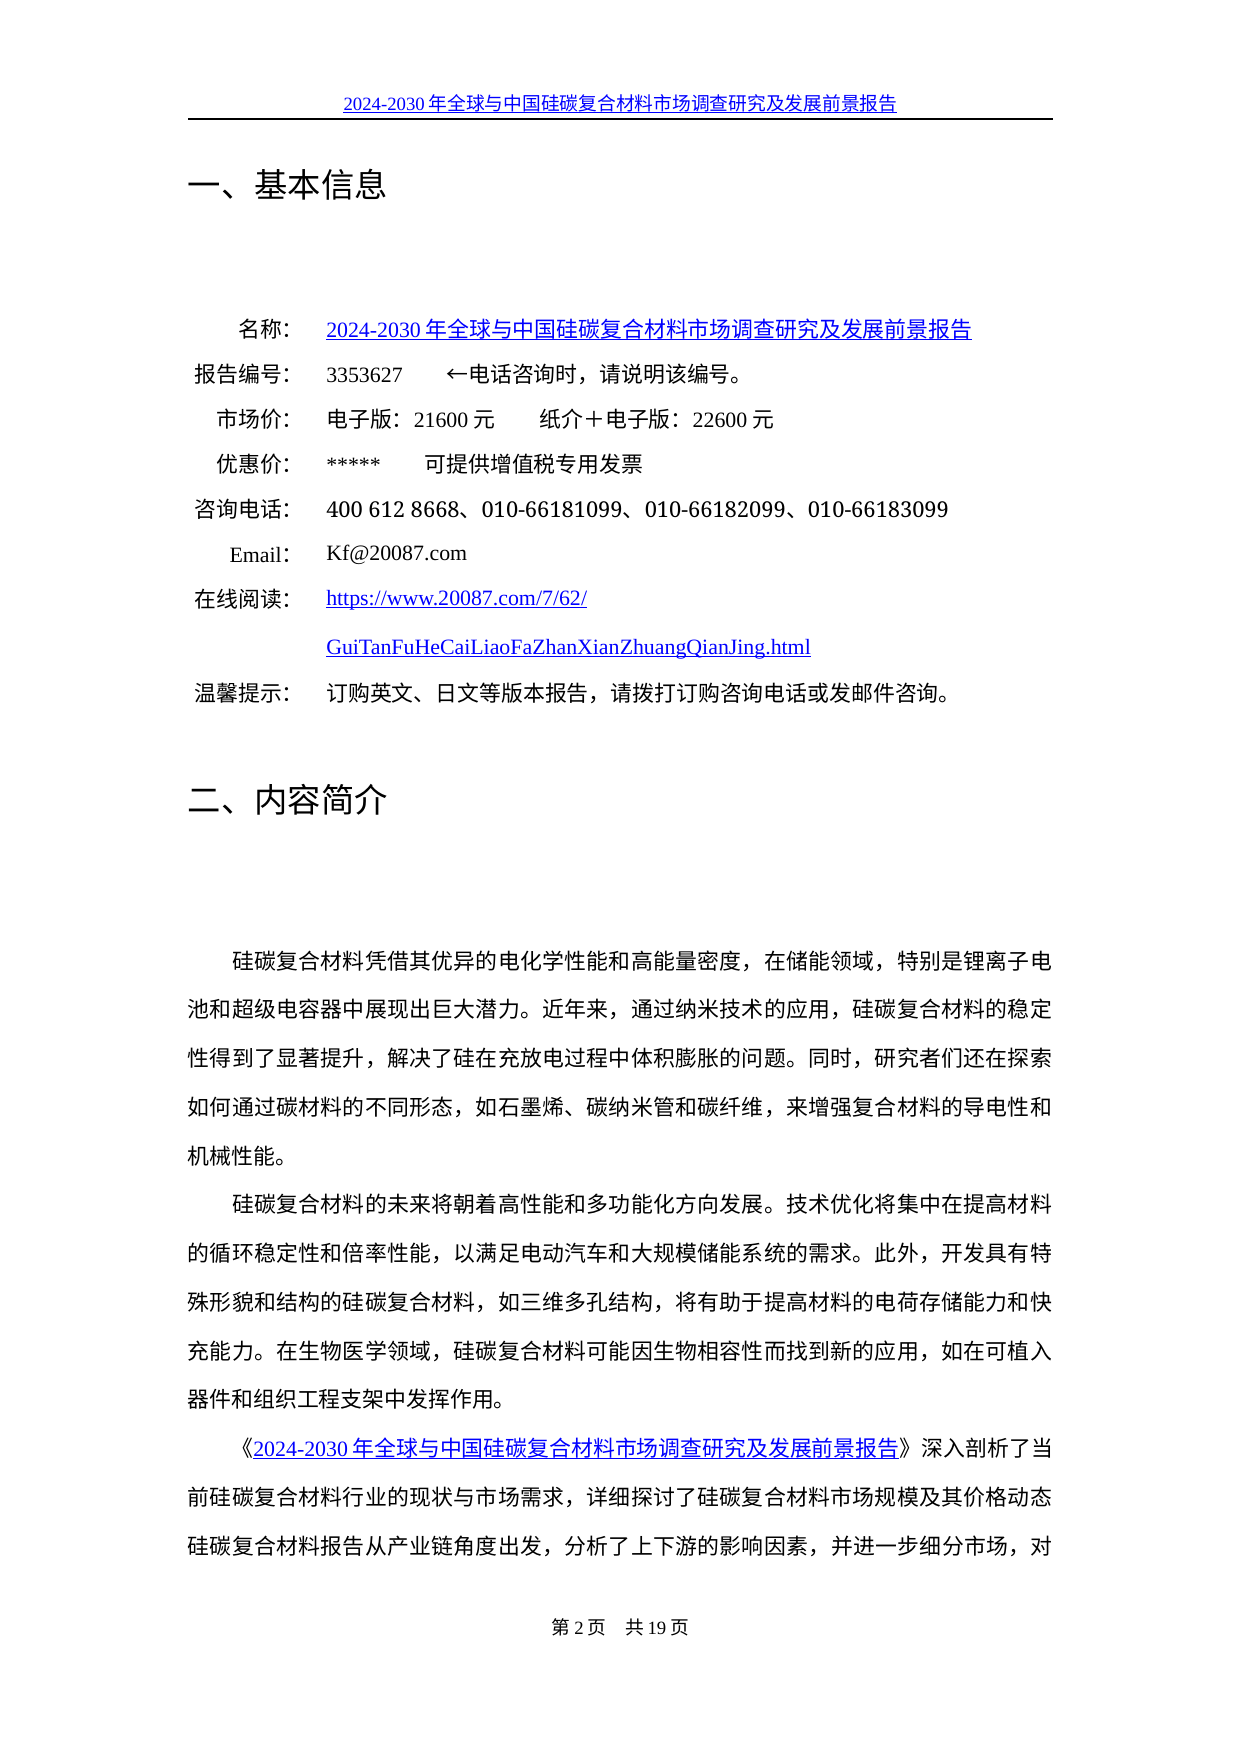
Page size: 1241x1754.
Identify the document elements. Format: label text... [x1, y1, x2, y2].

table_header 2024-2030年全球与中国硅碳复合材料市场调查研究及发展前景报告 [315, 312, 1073, 357]
table_cell 市场价： [167, 402, 315, 447]
table_cell Kf@20087.com [315, 537, 1073, 582]
title 二、内容简介 [187, 766, 1053, 831]
table_cell 在线阅读： [167, 582, 315, 675]
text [187, 943, 1053, 1561]
table_cell ***** 可提供增值税专用发票 [315, 447, 1073, 492]
table_cell 咨询电话： [167, 492, 315, 537]
table_cell 订购英文、日文等版本报告，请拨打订购咨询电话或发邮件咨询。 [315, 675, 1073, 720]
table_cell [315, 582, 1073, 675]
table_cell 优惠价： [167, 447, 315, 492]
table_cell 电子版：21600 元 纸介＋电子版：22600 元 [315, 402, 1073, 447]
title 一、基本信息 [187, 150, 1053, 215]
table_cell 报告编号： [167, 357, 315, 402]
table_cell 温馨提示： [167, 675, 315, 720]
table_cell 3353627 ←电话咨询时，请说明该编号。 [315, 357, 1073, 402]
table_cell Email： [167, 537, 315, 582]
table_header 名称： [167, 312, 315, 357]
table_cell 400 612 8668、010-66181099、010-66182099、010-66183099 [315, 492, 1073, 537]
